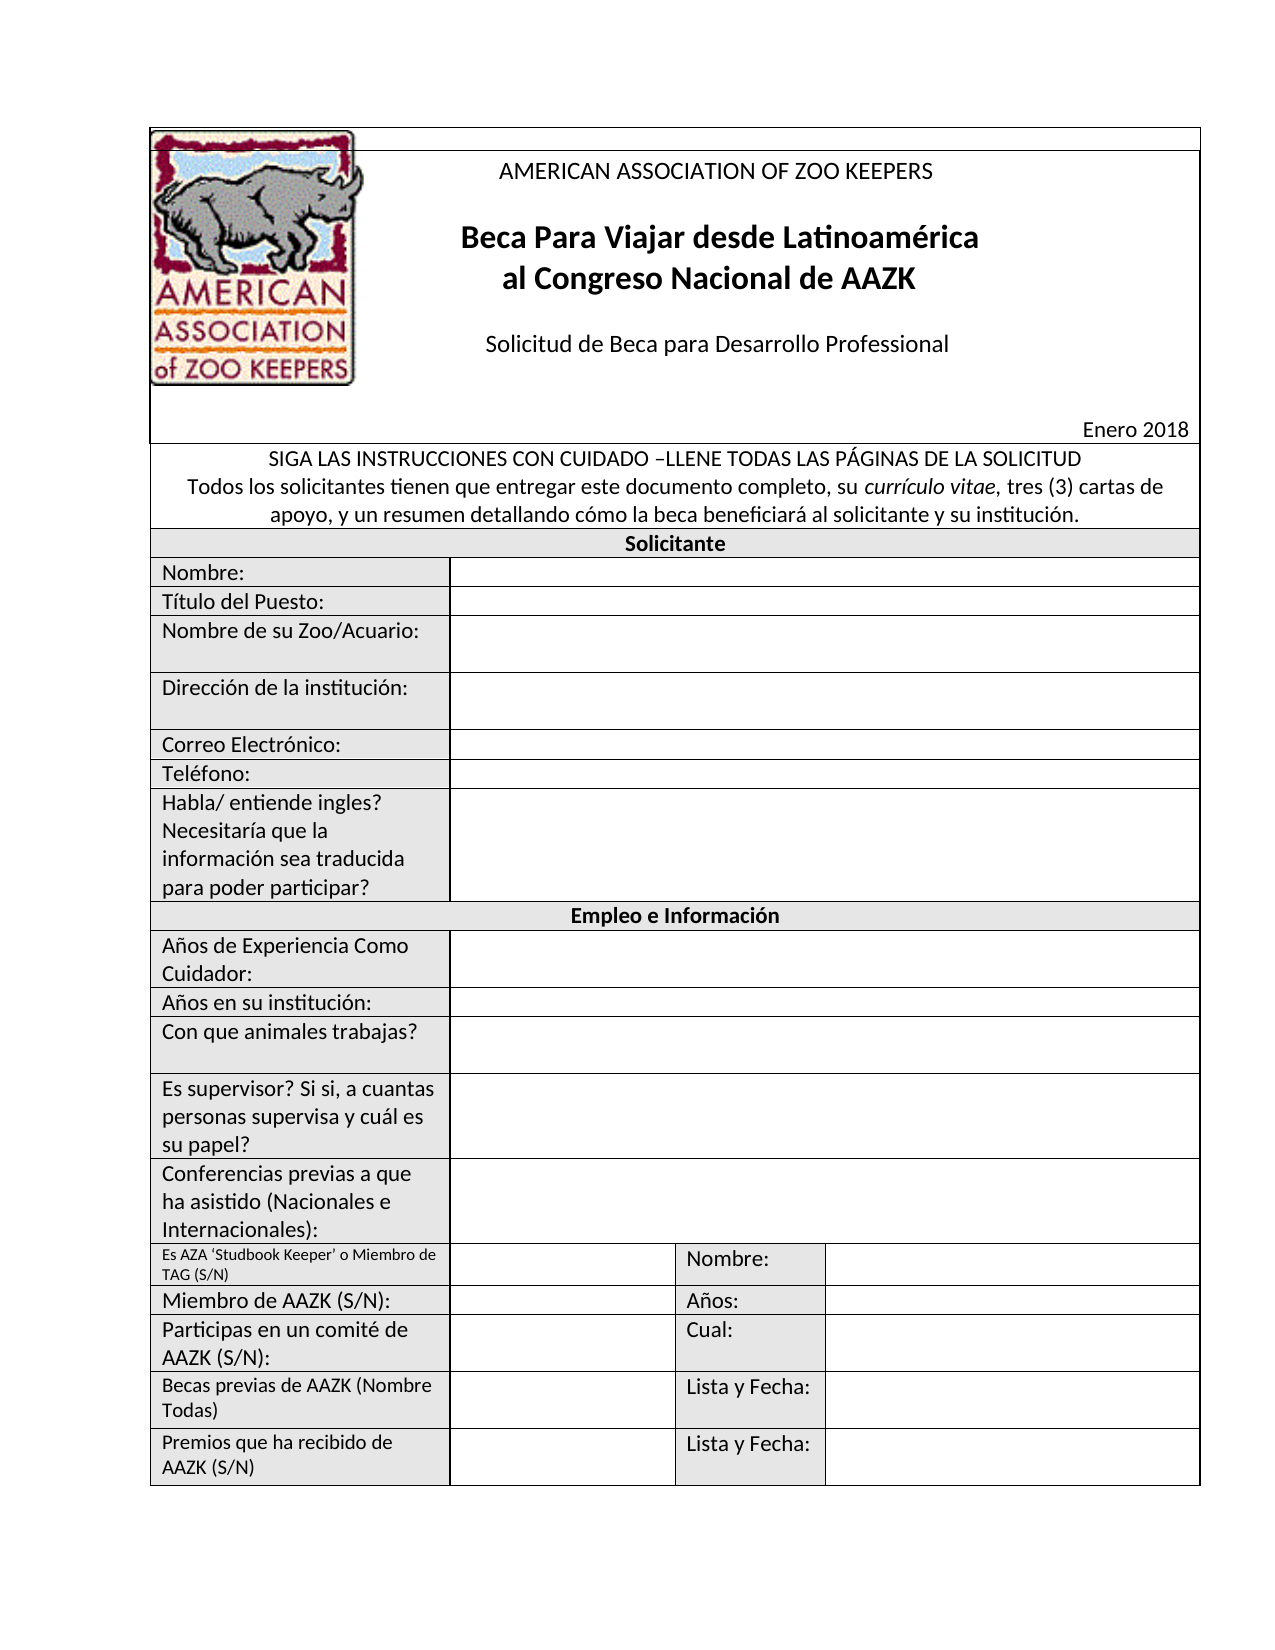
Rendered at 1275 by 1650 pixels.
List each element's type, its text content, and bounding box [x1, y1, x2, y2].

table_cell [826, 1429, 1199, 1485]
table_cell [451, 1159, 1199, 1243]
table_cell Solicitante [151, 529, 1199, 557]
table_cell Años: [676, 1286, 825, 1314]
table_cell [451, 673, 1199, 729]
table_cell [826, 1315, 1199, 1371]
table_cell [451, 1286, 675, 1314]
table_cell Es AZA ‘Studbook Keeper’ o Miembro de TAG (S/N) [151, 1244, 449, 1285]
table_cell [451, 1315, 675, 1371]
table_cell [451, 931, 1199, 987]
table_cell [451, 988, 1199, 1016]
table_header SIGA LAS INSTRUCCIONES CON CUIDADO –LLENE TODAS LAS PÁGINAS DE LA SOLICITUD Todos los solicitantes tienen que entregar este documento completo, su currículo vitae, tres (3) cartas de apoyo, y un resumen detallando cómo la beca beneficiará al solicitante y su institución. [151, 444, 1199, 528]
table_cell Premios que ha recibido de AAZK (S/N) [151, 1429, 449, 1485]
table_cell [451, 587, 1199, 615]
table_cell [451, 1429, 675, 1485]
table_cell Es supervisor? Si si, a cuantas personas supervisa y cuál es su papel? [151, 1074, 449, 1158]
table_cell Años en su institución: [151, 988, 449, 1016]
table_cell Correo Electrónico: [151, 730, 449, 758]
table_cell [826, 1244, 1199, 1285]
table_cell [826, 1372, 1199, 1428]
table_cell Con que animales trabajas? [151, 1017, 449, 1073]
table_cell Lista y Fecha: [676, 1429, 825, 1485]
table_cell [451, 1372, 675, 1428]
table_cell [451, 760, 1199, 787]
table_cell Participas en un comité de AAZK (S/N): [151, 1315, 449, 1371]
table_cell Años de Experiencia Como Cuidador: [151, 931, 449, 987]
table_cell [451, 1017, 1199, 1073]
table_cell [451, 1074, 1199, 1158]
table_cell Dirección de la institución: [151, 673, 449, 729]
table_cell [826, 1286, 1199, 1314]
table_cell Empleo e Información [151, 902, 1199, 930]
table_cell [451, 730, 1199, 758]
table_cell Nombre: [151, 558, 449, 586]
table_cell Habla/ entiende ingles? Necesitaría que la información sea traducida para poder participar? [151, 789, 449, 901]
table_header AMERICAN ASSOCIATION OF ZOO KEEPERS Beca Para Viajar desde Latinoamérica al Congreso Nacional de AAZK Solicitud de Beca para Desarrollo Professional Enero 2018 [151, 128, 1200, 443]
table_cell [451, 1244, 675, 1285]
table_cell Conferencias previas a que ha asistido (Nacionales e Internacionales): [151, 1159, 449, 1243]
table_cell Nombre de su Zoo/Acuario: [151, 616, 449, 672]
table_cell Teléfono: [151, 760, 449, 787]
table_cell [451, 616, 1199, 672]
table_cell Nombre: [676, 1244, 825, 1285]
table_cell Título del Puesto: [151, 587, 449, 615]
table_cell [451, 558, 1199, 586]
table_cell Lista y Fecha: [676, 1372, 825, 1428]
table_cell Becas previas de AAZK (Nombre Todas) [151, 1372, 449, 1428]
table_cell [451, 789, 1199, 901]
table_cell Cual: [676, 1315, 825, 1371]
table_cell Miembro de AAZK (S/N): [151, 1286, 449, 1314]
